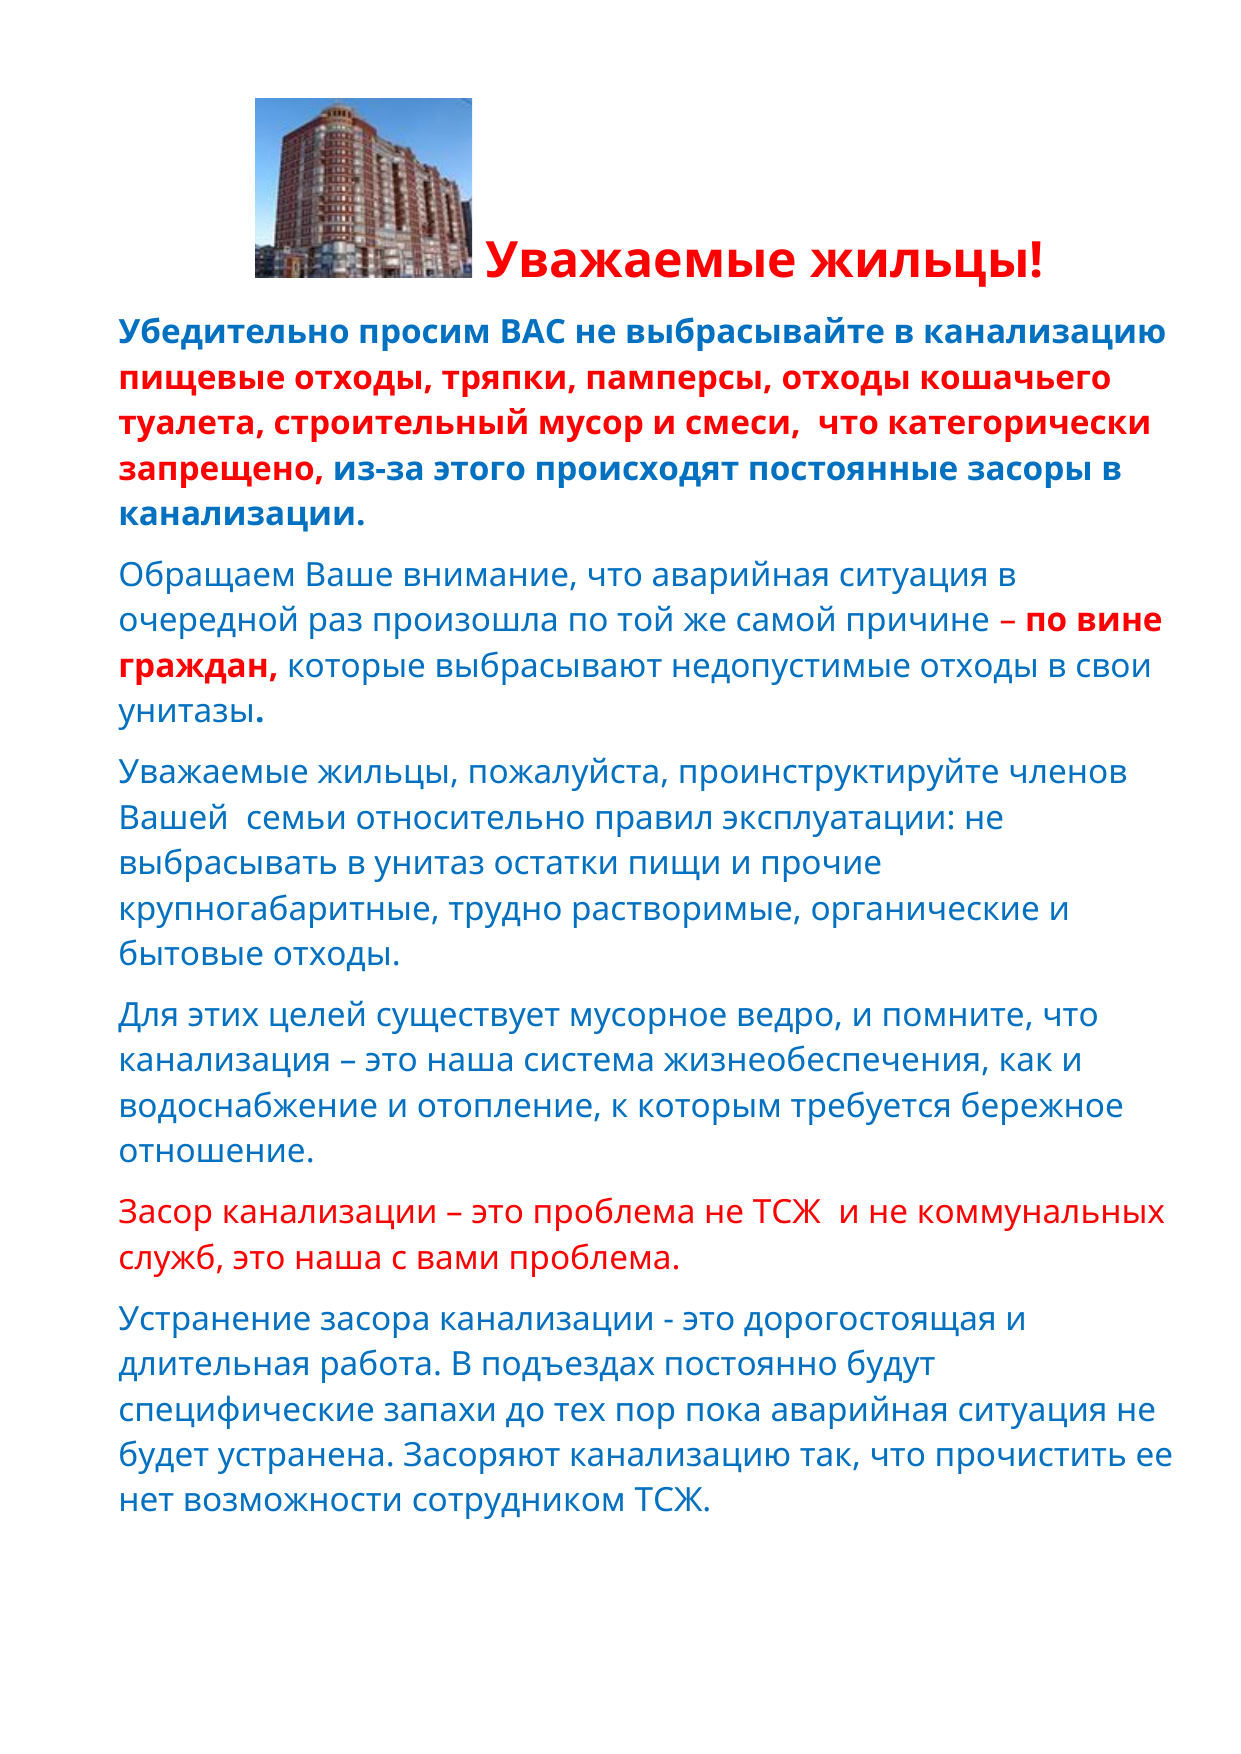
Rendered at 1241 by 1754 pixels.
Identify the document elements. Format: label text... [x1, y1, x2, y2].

text Устранение засора канализации - это дорогостоящая и длительная работа. В подъездах постоянно будут специфические запахи до тех пор пока аварийная ситуация не будет устранена. Засоряют канализацию так, что прочистить ее нет возможности сотрудником ТСЖ. [118, 1294, 1181, 1522]
picture [255, 98, 473, 278]
text Для этих целей существует мусорное ведро, и помните, что канализация – это наша система жизнеобеспечения, как и водоснабжение и отопление, к которым требуется бережное отношение. [118, 991, 1181, 1172]
text Убедительно просим ВАС не выбрасывайте в канализацию пищевые отходы, тряпки, памперсы, отходы кошачьего туалета, строительный мусор и смеси, что категорически запрещено, из-за этого происходят постоянные засоры в канализации. [118, 308, 1181, 535]
text Обращаем Ваше внимание, что аварийная ситуация в очередной раз произошла по той же самой причине – по вине граждан, которые выбрасывают недопустимые отходы в свои унитазы. [118, 551, 1181, 732]
text Уважаемые жильцы! [118, 98, 1181, 292]
text Засор канализации – это проблема не ТСЖ и не коммунальных служб, это наша с вами проблема. [118, 1188, 1181, 1279]
text Уважаемые жильцы, пожалуйста, проинструктируйте членов Вашей семьи относительно правил эксплуатации: не выбрасывать в унитаз остатки пищи и прочие крупногабаритные, трудно растворимые, органические и бытовые отходы. [118, 748, 1181, 975]
